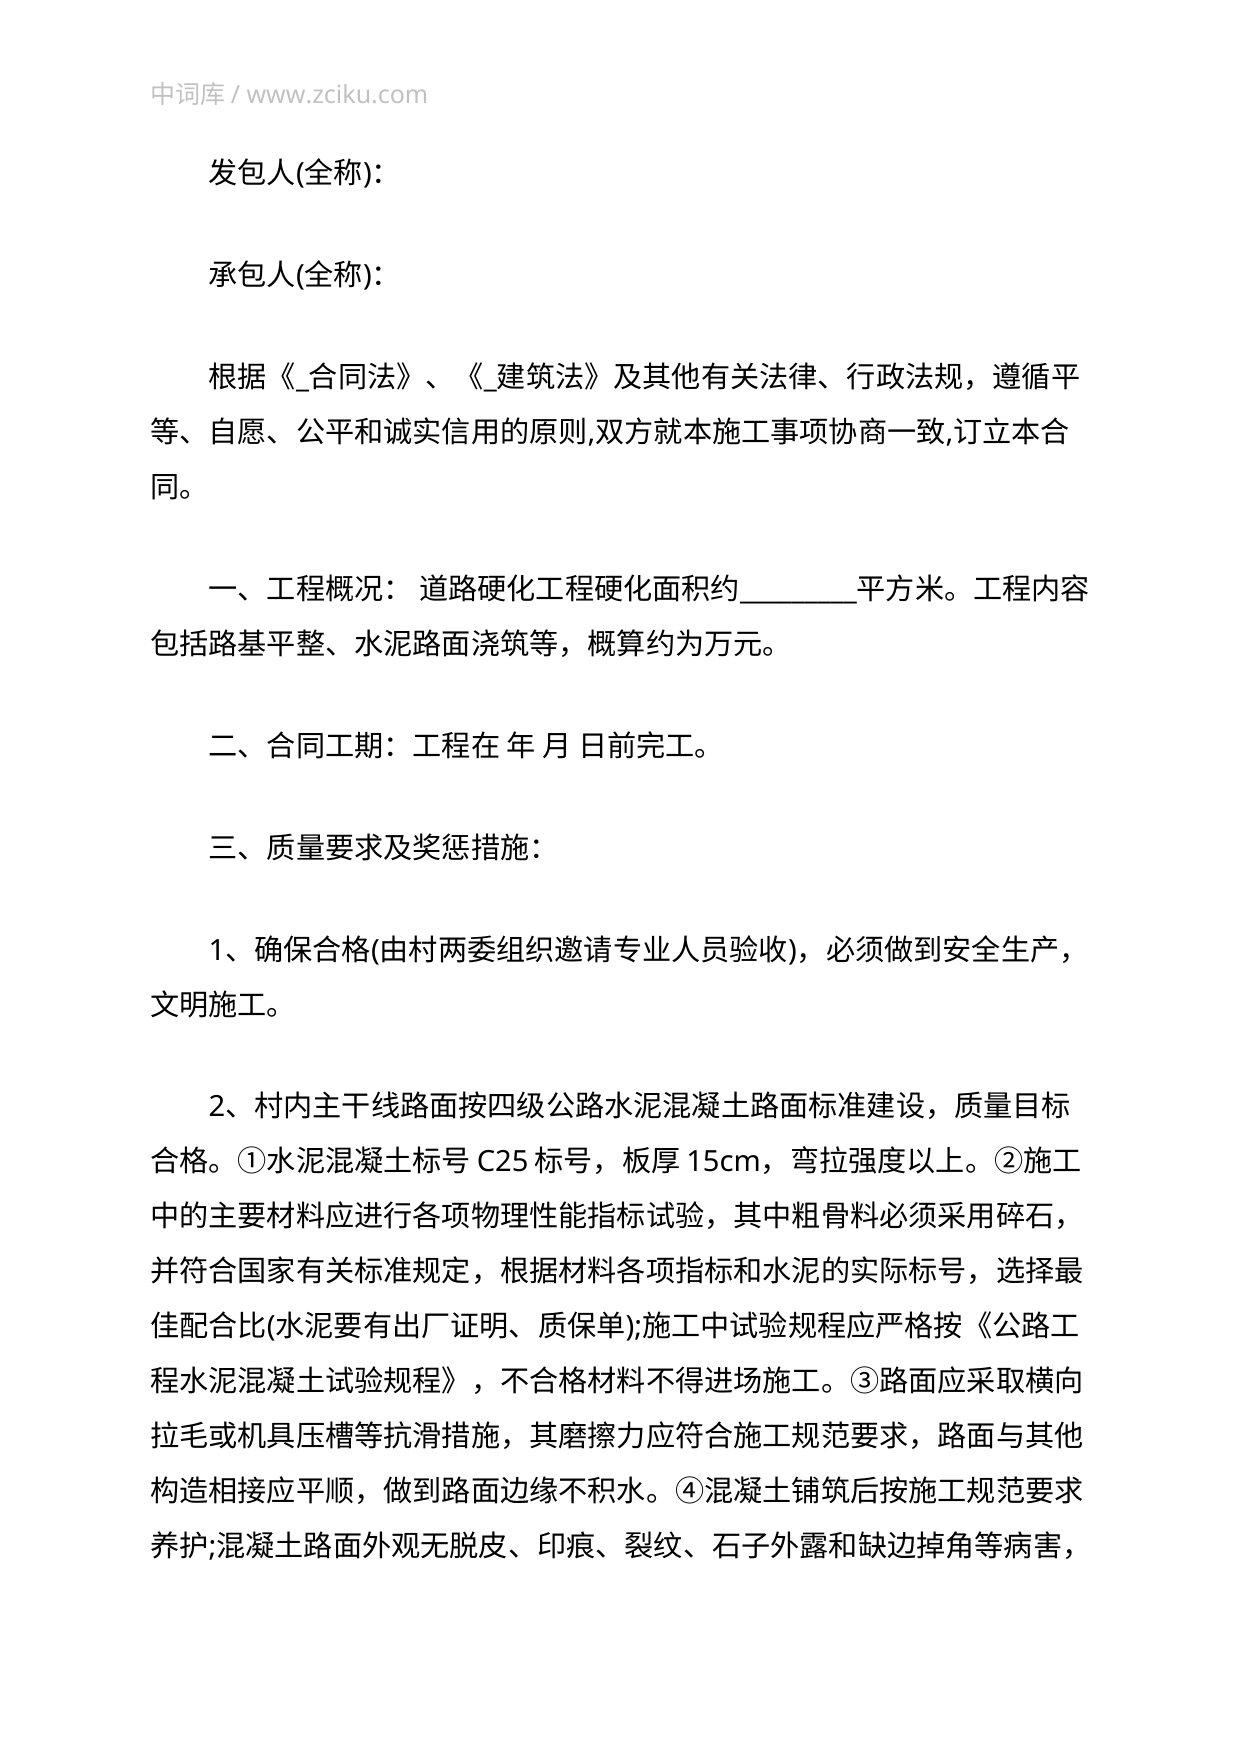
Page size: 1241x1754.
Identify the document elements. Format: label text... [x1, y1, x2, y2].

text 发包人(全称)： [150, 150, 1090, 192]
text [150, 1083, 1090, 1565]
text 三、质量要求及奖惩措施： [150, 824, 1090, 867]
text 1、确保合格(由村两委组织邀请专业人员验收)，必须做到安全生产，文明施工。 [150, 926, 1090, 1023]
text 根据《_合同法》、《_建筑法》及其他有关法律、行政法规，遵循平等、自愿、公平和诚实信用的原则,双方就本施工事项协商一致,订立本合同。 [150, 354, 1090, 506]
text 二、合同工期：工程在 年 月 日前完工。 [150, 722, 1090, 765]
text 承包人(全称)： [150, 252, 1090, 294]
text 一、工程概况： 道路硬化工程硬化面积约_________平方米。工程内容包括路基平整、水泥路面浇筑等，概算约为万元。 [150, 566, 1090, 663]
